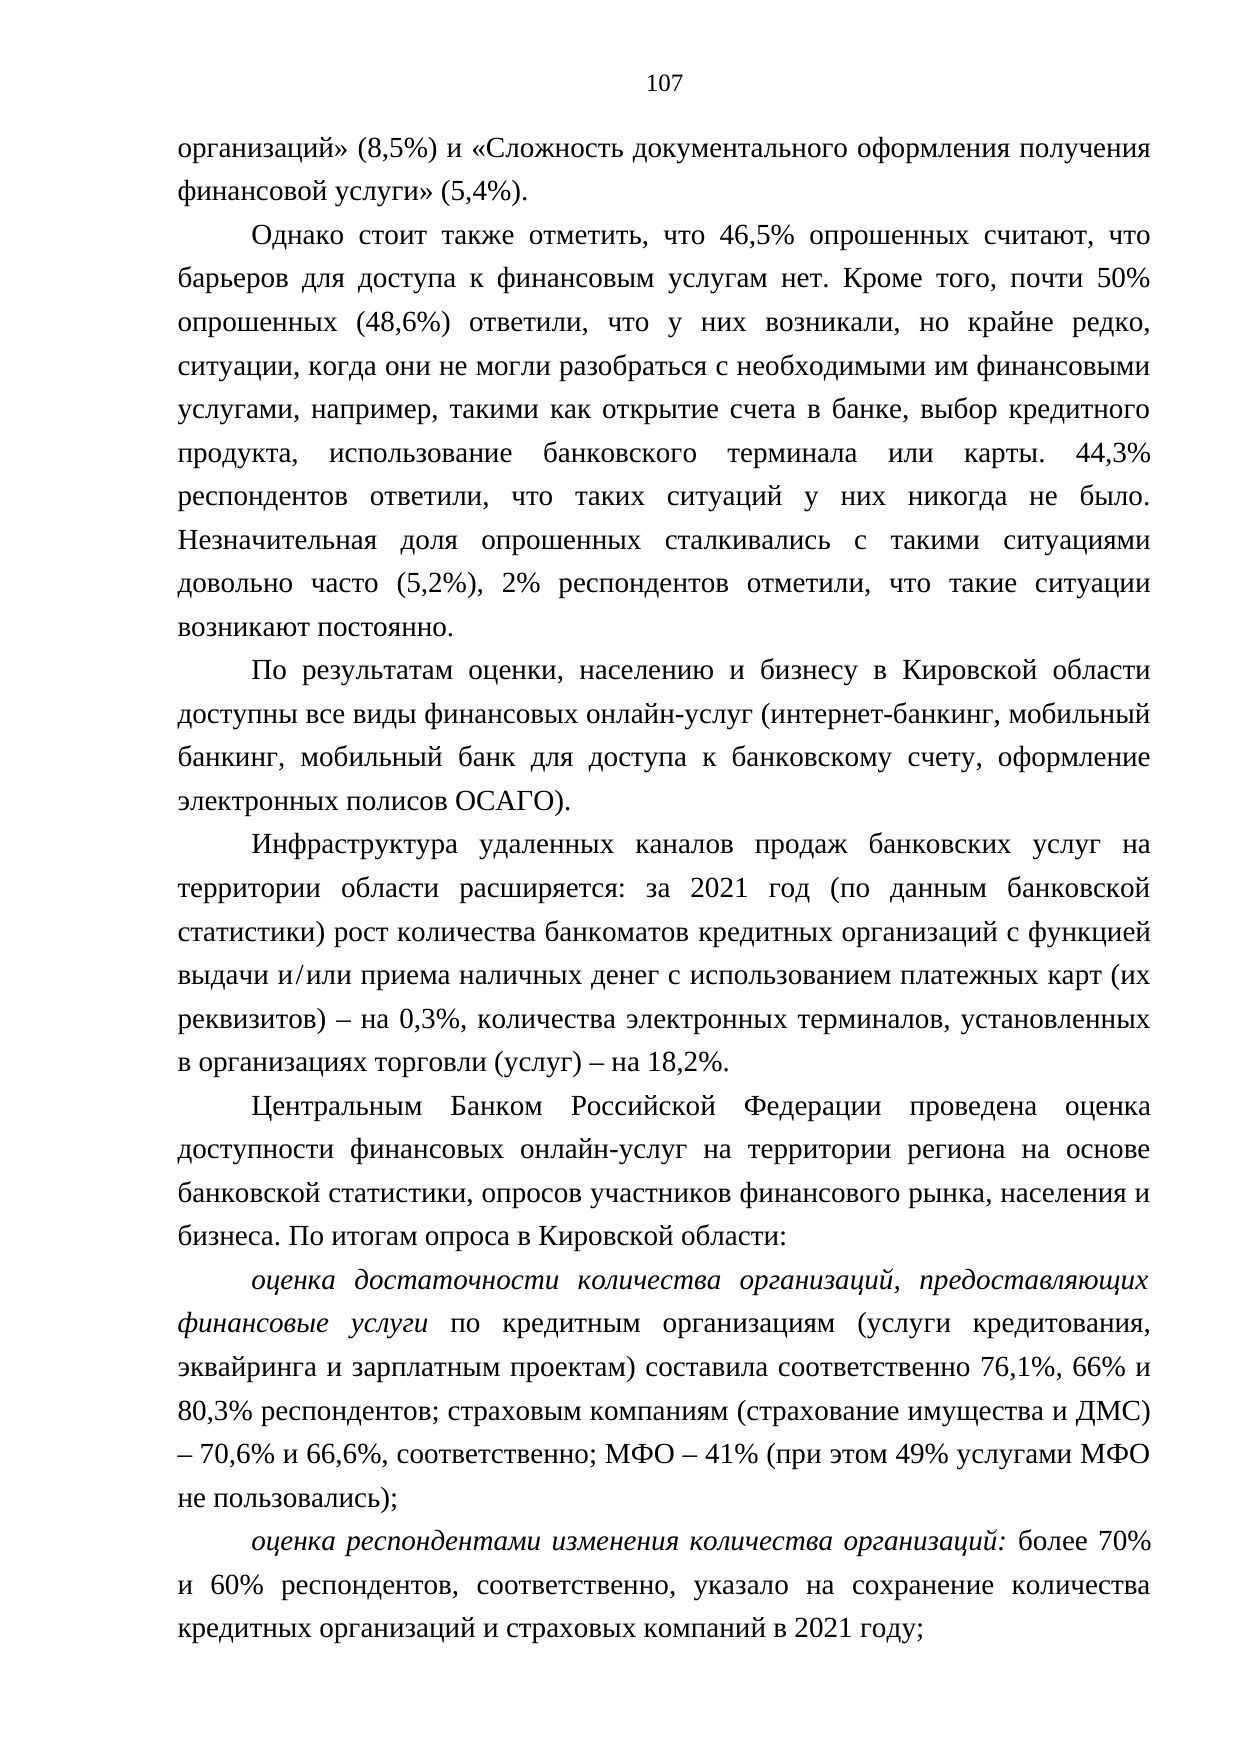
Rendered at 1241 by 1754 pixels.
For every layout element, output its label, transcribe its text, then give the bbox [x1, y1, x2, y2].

text Однако стоит также отметить, что 46,5% опрошенных считают, что барьеров для доступа к финансовым услугам нет. Кроме того, почти 50% опрошенных (48,6%) ответили, что у них возникали, но крайне редко, ситуации, когда они не могли разобраться с необходимыми им финансовыми услугами, например, такими как открытие счета в банке, выбор кредитного продукта, использование банковского терминала или карты. 44,3% респондентов ответили, что таких ситуаций у них никогда не было. Незначительная доля опрошенных сталкивались с такими ситуациями довольно часто (5,2%), 2% респондентов отметили, что такие ситуации возникают постоянно. [177, 217, 1152, 642]
text По результатам оценки, населению и бизнесу в Кировской области доступны все виды финансовых онлайн-услуг (интернет-банкинг, мобильный банкинг, мобильный банк для доступа к банковскому счету, оформление электронных полисов ОСАГО). [177, 652, 1152, 817]
text Инфраструктура удаленных каналов продаж банковских услуг на территории области расширяется: за 2021 год (по данным банковской статистики) рост количества банкоматов кpедитных opгaнизaций с функцией выдачи и / или приема наличных денег с использованием платежных карт (их реквизитов) – на 0,3%, количества электронных терминалов, установленных в организациях торговли (услуг) – на 18,2%. [177, 827, 1152, 1078]
text оценка достаточности количества организаций, предоставляющих финансовые услуги по кредитным организациям (услуги кредитования, эквайринга и зарплатным проектам) составила соответственно 76,1%, 66% и 80,3% респондентов; страховым компаниям (страхование имущества и ДМС) – 70,6% и 66,6%, соответственно; МФО – 41% (при этом 49% услугами МФО не пользовались); [177, 1262, 1152, 1513]
text оценка респондентами изменения количества организаций: более 70% и 60% респондентов, соответственно, указало на сохранение количества кредитных организаций и страховых компаний в 2021 году; [177, 1523, 1152, 1644]
text Центральным Банком Российской Федерации проведена оценка доступности финансовых онлайн-услуг на территории региона на основе банковской статистики, опросов участников финансового рынка, населения и бизнеса. По итогам опроса в Кировской области: [177, 1088, 1152, 1252]
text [177, 130, 1152, 207]
